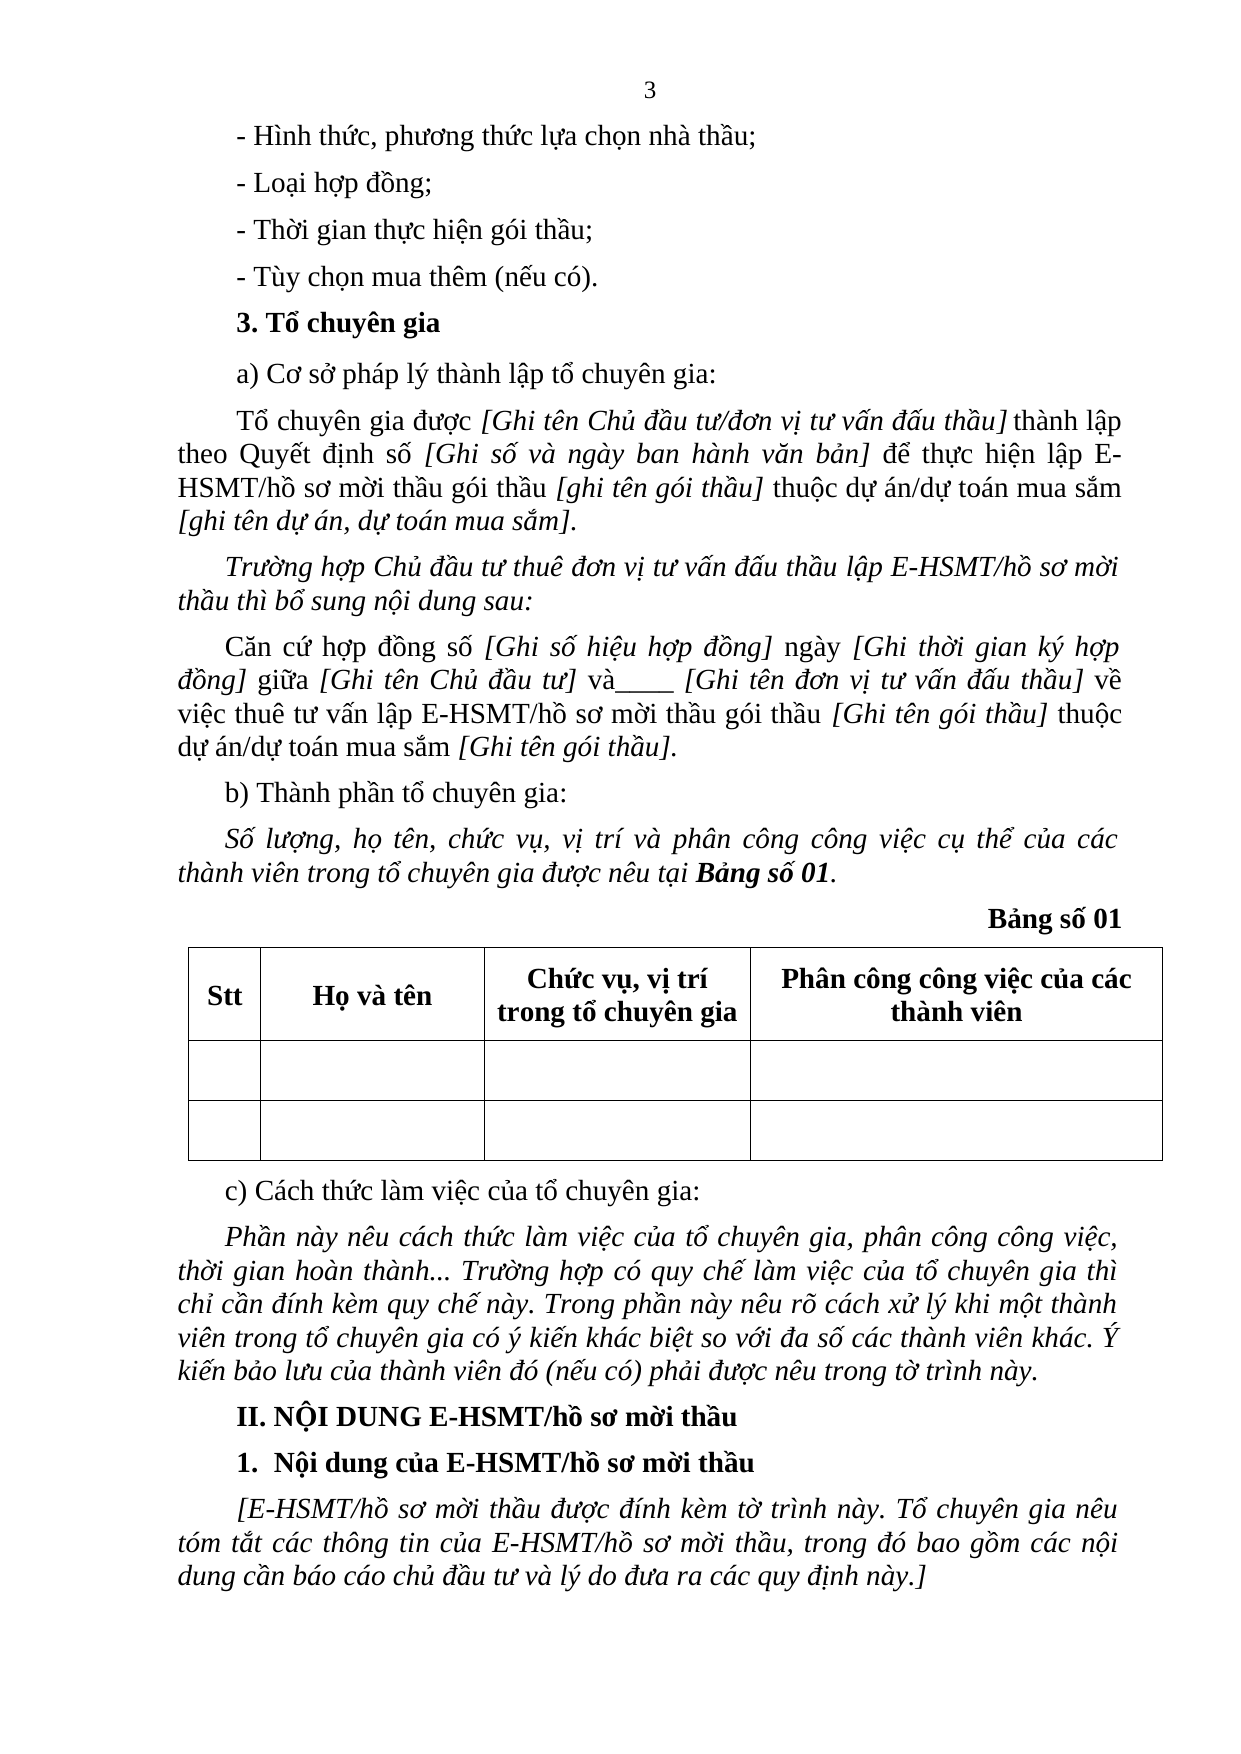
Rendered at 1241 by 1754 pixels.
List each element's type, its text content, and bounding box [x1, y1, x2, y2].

table_cell [751, 1101, 1162, 1159]
table_header Phân công công việc của các thành viên [751, 948, 1162, 1040]
table_cell [751, 1041, 1162, 1100]
table_header Họ và tên [261, 948, 484, 1040]
text - Thời gian thực hiện gói thầu; [177, 212, 1122, 245]
text Bảng số 01 [177, 901, 1122, 935]
text Số lượng, họ tên, chức vụ, vị trí và phân công công việc cụ thể của các thành viên trong tổ chuyên gia được nêu tại Bảng số 01. [177, 822, 1122, 889]
table_cell [189, 1041, 260, 1100]
text Căn cứ hợp đồng số [Ghi số hiệu hợp đồng] ngày [Ghi thời gian ký hợp đồng] giữa [Ghi tên Chủ đầu tư] và____ [Ghi tên đơn vị tư vấn đấu thầu] về việc thuê tư vấn lập E-HSMT/hồ sơ mời thầu gói thầu [Ghi tên gói thầu] thuộc dự án/dự toán mua sắm [Ghi tên gói thầu]. [177, 629, 1122, 763]
text [E-HSMT/hồ sơ mời thầu được đính kèm tờ trình này. Tổ chuyên gia nêu tóm tắt các thông tin của E-HSMT/hồ sơ mời thầu, trong đó bao gồm các nội dung cần báo cáo chủ đầu tư và lý do đưa ra các quy định này.] [177, 1491, 1122, 1592]
table_header Chức vụ, vị trí trong tổ chuyên gia [485, 948, 750, 1040]
text 3. Tổ chuyên gia [177, 306, 1122, 339]
table_cell [261, 1101, 484, 1159]
table_cell [261, 1041, 484, 1100]
text II. NỘI DUNG E-HSMT/hồ sơ mời thầu [177, 1399, 1122, 1433]
text Phần này nêu cách thức làm việc của tổ chuyên gia, phân công công việc, thời gian hoàn thành... Trường hợp có quy chế làm việc của tổ chuyên gia thì chỉ cần đính kèm quy chế này. Trong phần này nêu rõ cách xử lý khi một thành viên trong tổ chuyên gia có ý kiến khác biệt so với đa số các thành viên khác. Ý kiến bảo lưu của thành viên đó (nếu có) phải được nêu trong tờ trình này. [177, 1219, 1122, 1387]
table_cell [485, 1041, 750, 1100]
list Nội dung của E-HSMT/hồ sơ mời thầu [236, 1445, 1122, 1479]
text - Loại hợp đồng; [177, 165, 1122, 198]
table_header Stt [189, 948, 260, 1040]
text b) Thành phần tổ chuyên gia: [177, 776, 1122, 809]
text a) Cơ sở pháp lý thành lập tổ chuyên gia: [177, 357, 1122, 390]
text - Hình thức, phương thức lựa chọn nhà thầu; [177, 118, 1122, 152]
text - Tùy chọn mua thêm (nếu có). [177, 259, 1122, 292]
table_cell [189, 1101, 260, 1159]
table_cell [485, 1101, 750, 1159]
text Trường hợp Chủ đầu tư thuê đơn vị tư vấn đấu thầu lập E-HSMT/hồ sơ mời thầu thì bổ sung nội dung sau: [177, 549, 1122, 616]
text c) Cách thức làm việc của tổ chuyên gia: [177, 1173, 1122, 1207]
text Tổ chuyên gia được [Ghi tên Chủ đầu tư/đơn vị tư vấn đấu thầu] thành lập theo Quyết định số [Ghi số và ngày ban hành văn bản] để thực hiện lập E-HSMT/hồ sơ mời thầu gói thầu [ghi tên gói thầu] thuộc dự án/dự toán mua sắm [ghi tên dự án, dự toán mua sắm]. [177, 403, 1122, 537]
